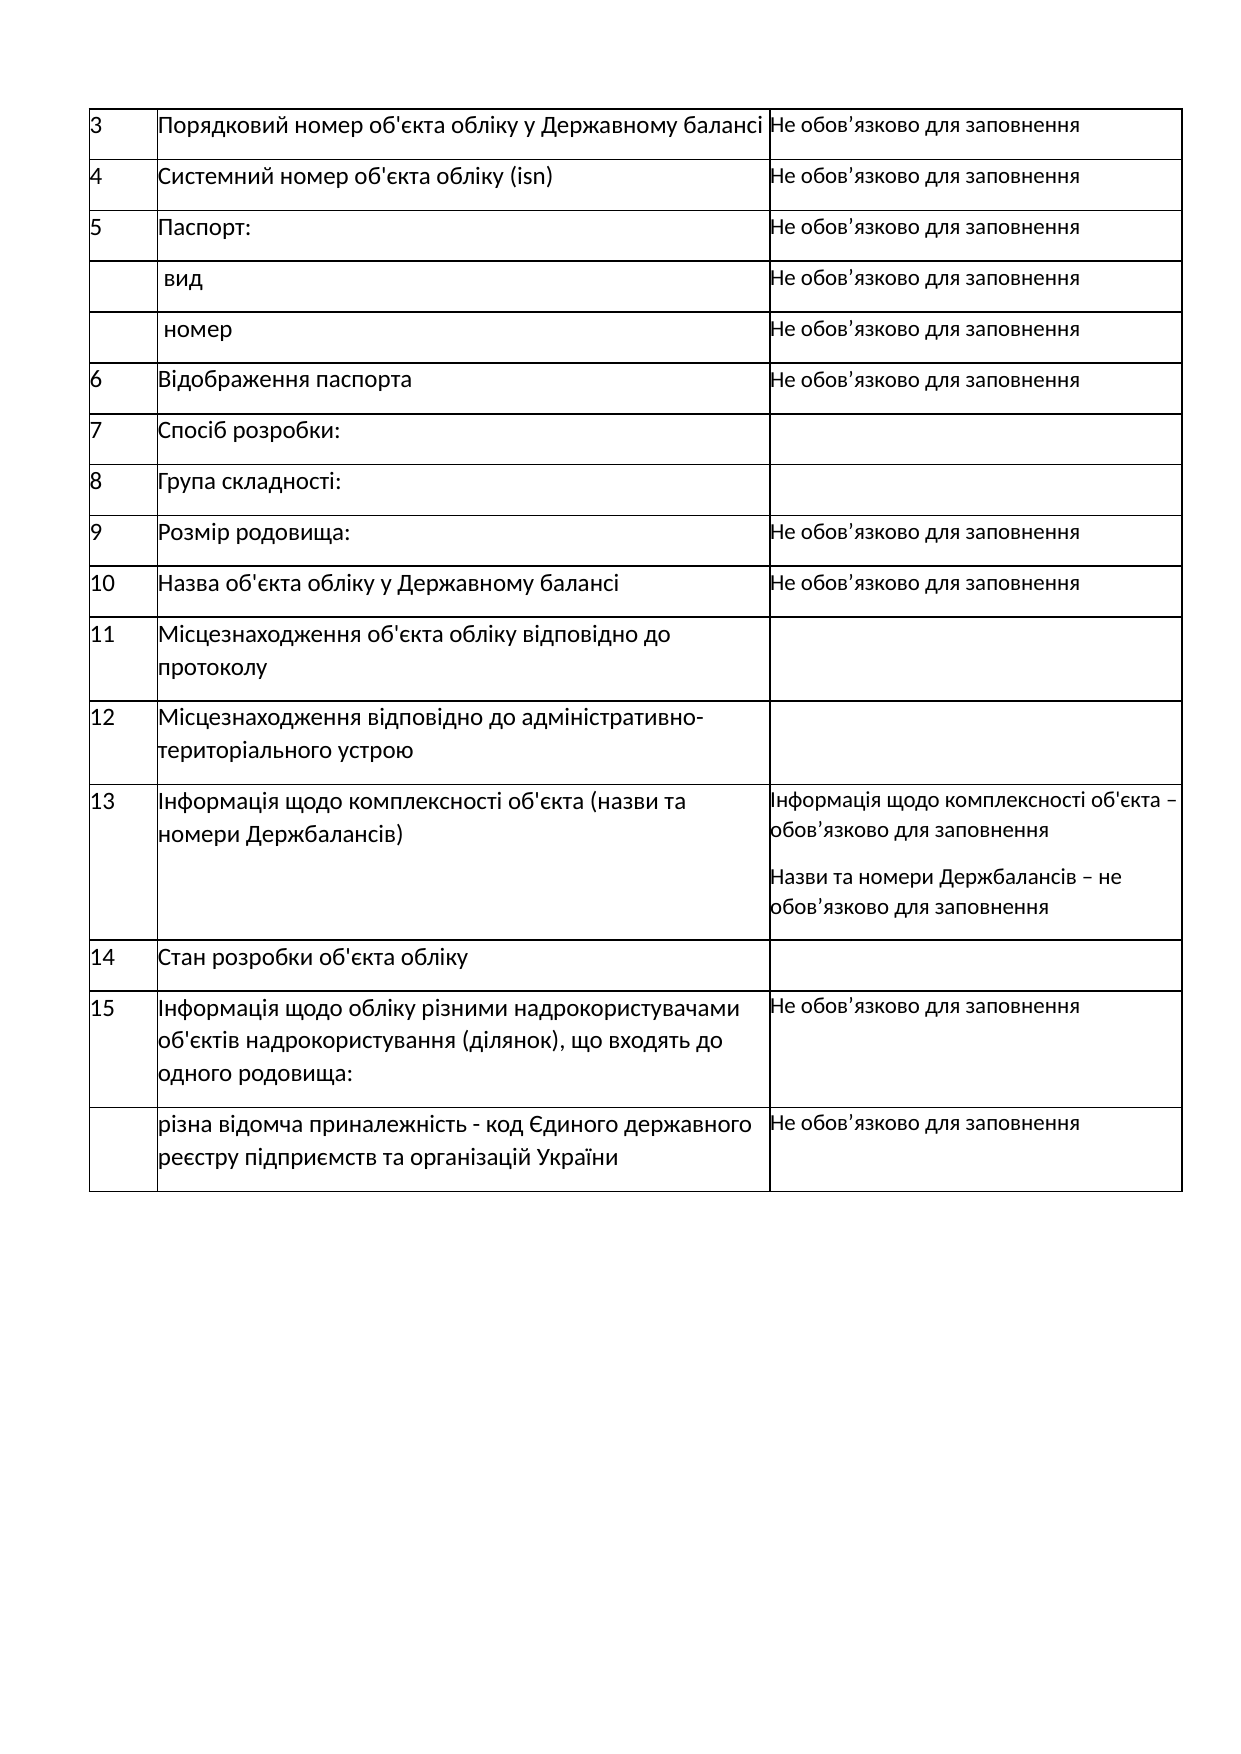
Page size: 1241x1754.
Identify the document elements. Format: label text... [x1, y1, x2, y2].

table_cell Група складності: [158, 465, 769, 514]
table_cell 13 [90, 785, 157, 939]
table_cell [771, 618, 1181, 700]
table_cell Інформація щодо обліку різними надрокористувачами об'єктів надрокористування (ділянок), що входять до одного родовища: [158, 992, 769, 1107]
table_cell різна відомча приналежність - код Єдиного державного реєстру підприємств та організацій України [158, 1108, 769, 1191]
table_cell 3 [90, 110, 157, 159]
table_cell Не обов’язково для заповнення [771, 992, 1181, 1107]
table_cell [771, 465, 1181, 514]
table_cell 15 [90, 992, 157, 1107]
table_cell Стан розробки об'єкта обліку [158, 941, 769, 990]
table_cell Інформація щодо комплексності об'єкта (назви та номери Держбалансів) [158, 785, 769, 939]
table_cell 6 [90, 364, 157, 413]
table_cell номер [158, 313, 769, 362]
table_cell Не обов’язково для заповнення [771, 567, 1181, 616]
table_cell Не обов’язково для заповнення [771, 211, 1181, 260]
table_cell Інформація щодо комплексності об'єкта – обов’язково для заповнення Назви та номери Держбалансів – не обов’язково для заповнення [771, 785, 1181, 939]
table_cell Місцезнаходження відповідно до адміністративно-територіального устрою [158, 702, 769, 784]
table_cell 7 [90, 415, 157, 464]
table_cell Не обов’язково для заповнення [771, 516, 1181, 565]
table_cell [771, 415, 1181, 464]
table_cell [90, 262, 157, 311]
table_cell Спосіб розробки: [158, 415, 769, 464]
table_cell 10 [90, 567, 157, 616]
table_cell 12 [90, 702, 157, 784]
table_cell Не обов’язково для заповнення [771, 364, 1181, 413]
table_cell 5 [90, 211, 157, 260]
table_cell [771, 941, 1181, 990]
table_cell вид [158, 262, 769, 311]
table_cell Розмір родовища: [158, 516, 769, 565]
table_cell [771, 702, 1181, 784]
table_cell 9 [90, 516, 157, 565]
table_cell Назва об'єкта обліку у Державному балансі [158, 567, 769, 616]
table_cell 11 [90, 618, 157, 700]
table_cell Не обов’язково для заповнення [771, 160, 1181, 209]
table_cell Місцезнаходження об'єкта обліку відповідно до протоколу [158, 618, 769, 700]
table_cell [90, 1108, 157, 1191]
table_cell 14 [90, 941, 157, 990]
table_cell Не обов’язково для заповнення [771, 313, 1181, 362]
table_cell 4 [90, 160, 157, 209]
table_cell Порядковий номер об'єкта обліку у Державному балансі [158, 110, 769, 159]
table_cell Не обов’язково для заповнення [771, 262, 1181, 311]
table_cell Не обов’язково для заповнення [771, 1108, 1181, 1191]
table_cell Паспорт: [158, 211, 769, 260]
table_cell 8 [90, 465, 157, 514]
table_cell Системний номер об'єкта обліку (isn) [158, 160, 769, 209]
table_cell Не обов’язково для заповнення [771, 110, 1181, 159]
table_cell Відображення паспорта [158, 364, 769, 413]
table_cell [90, 313, 157, 362]
